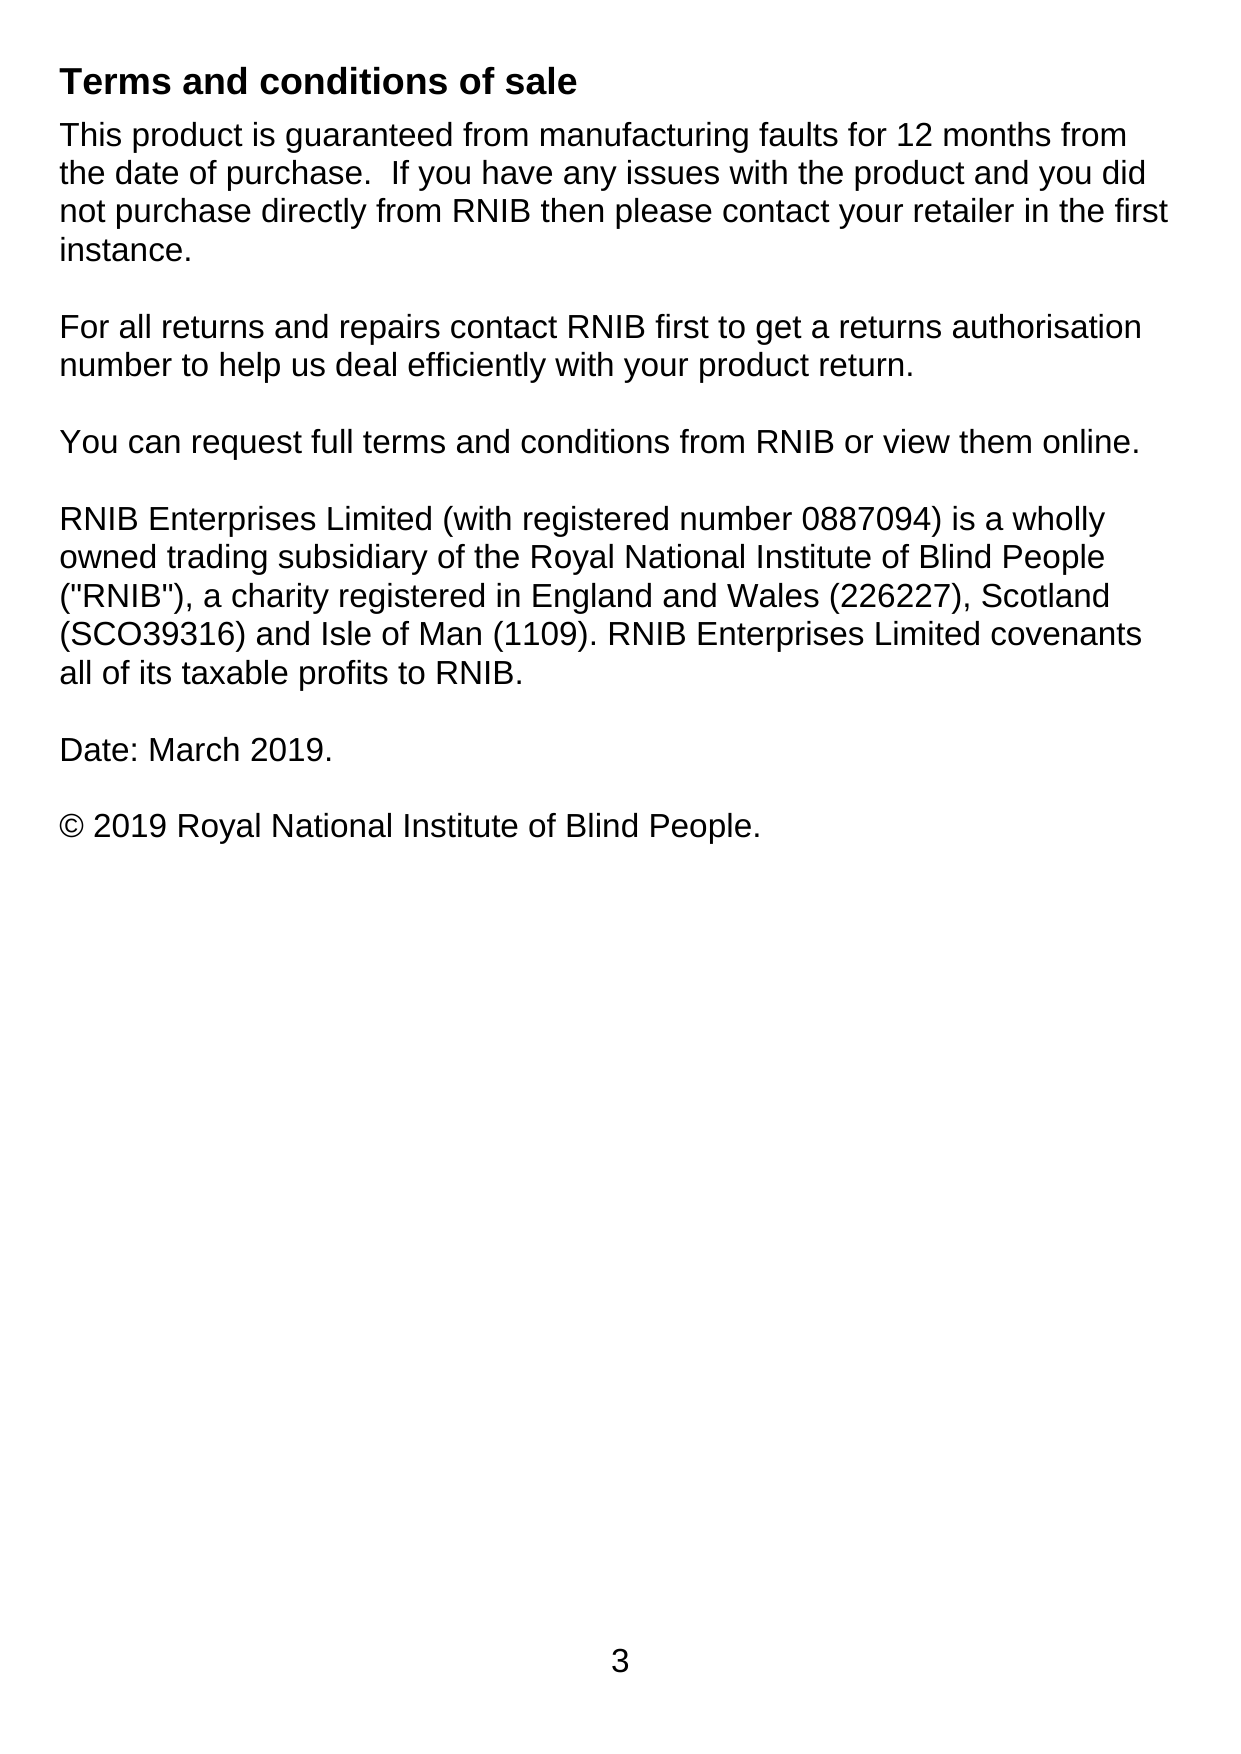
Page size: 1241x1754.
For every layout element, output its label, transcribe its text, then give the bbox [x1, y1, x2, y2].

text RNIB Enterprises Limited (with registered number 0887094) is a wholly owned trading subsidiary of the Royal National Institute of Blind People ("RNIB"), a charity registered in England and Wales (226227), Scotland (SCO39316) and Isle of Man (1109). RNIB Enterprises Limited covenants all of its taxable profits to RNIB. [59, 499, 1181, 691]
text Date: March 2019. [59, 730, 1181, 768]
text For all returns and repairs contact RNIB first to get a returns authorisation number to help us deal efficiently with your product return. [59, 307, 1181, 384]
subtitle Terms and conditions of sale [59, 59, 1181, 102]
text © 2019 Royal National Institute of Blind People. [59, 807, 1181, 845]
text You can request full terms and conditions from RNIB or view them online. [59, 422, 1181, 461]
text This product is guaranteed from manufacturing faults for 12 months from the date of purchase. If you have any issues with the product and you did not purchase directly from RNIB then please contact your retailer in the first instance. [59, 115, 1181, 268]
